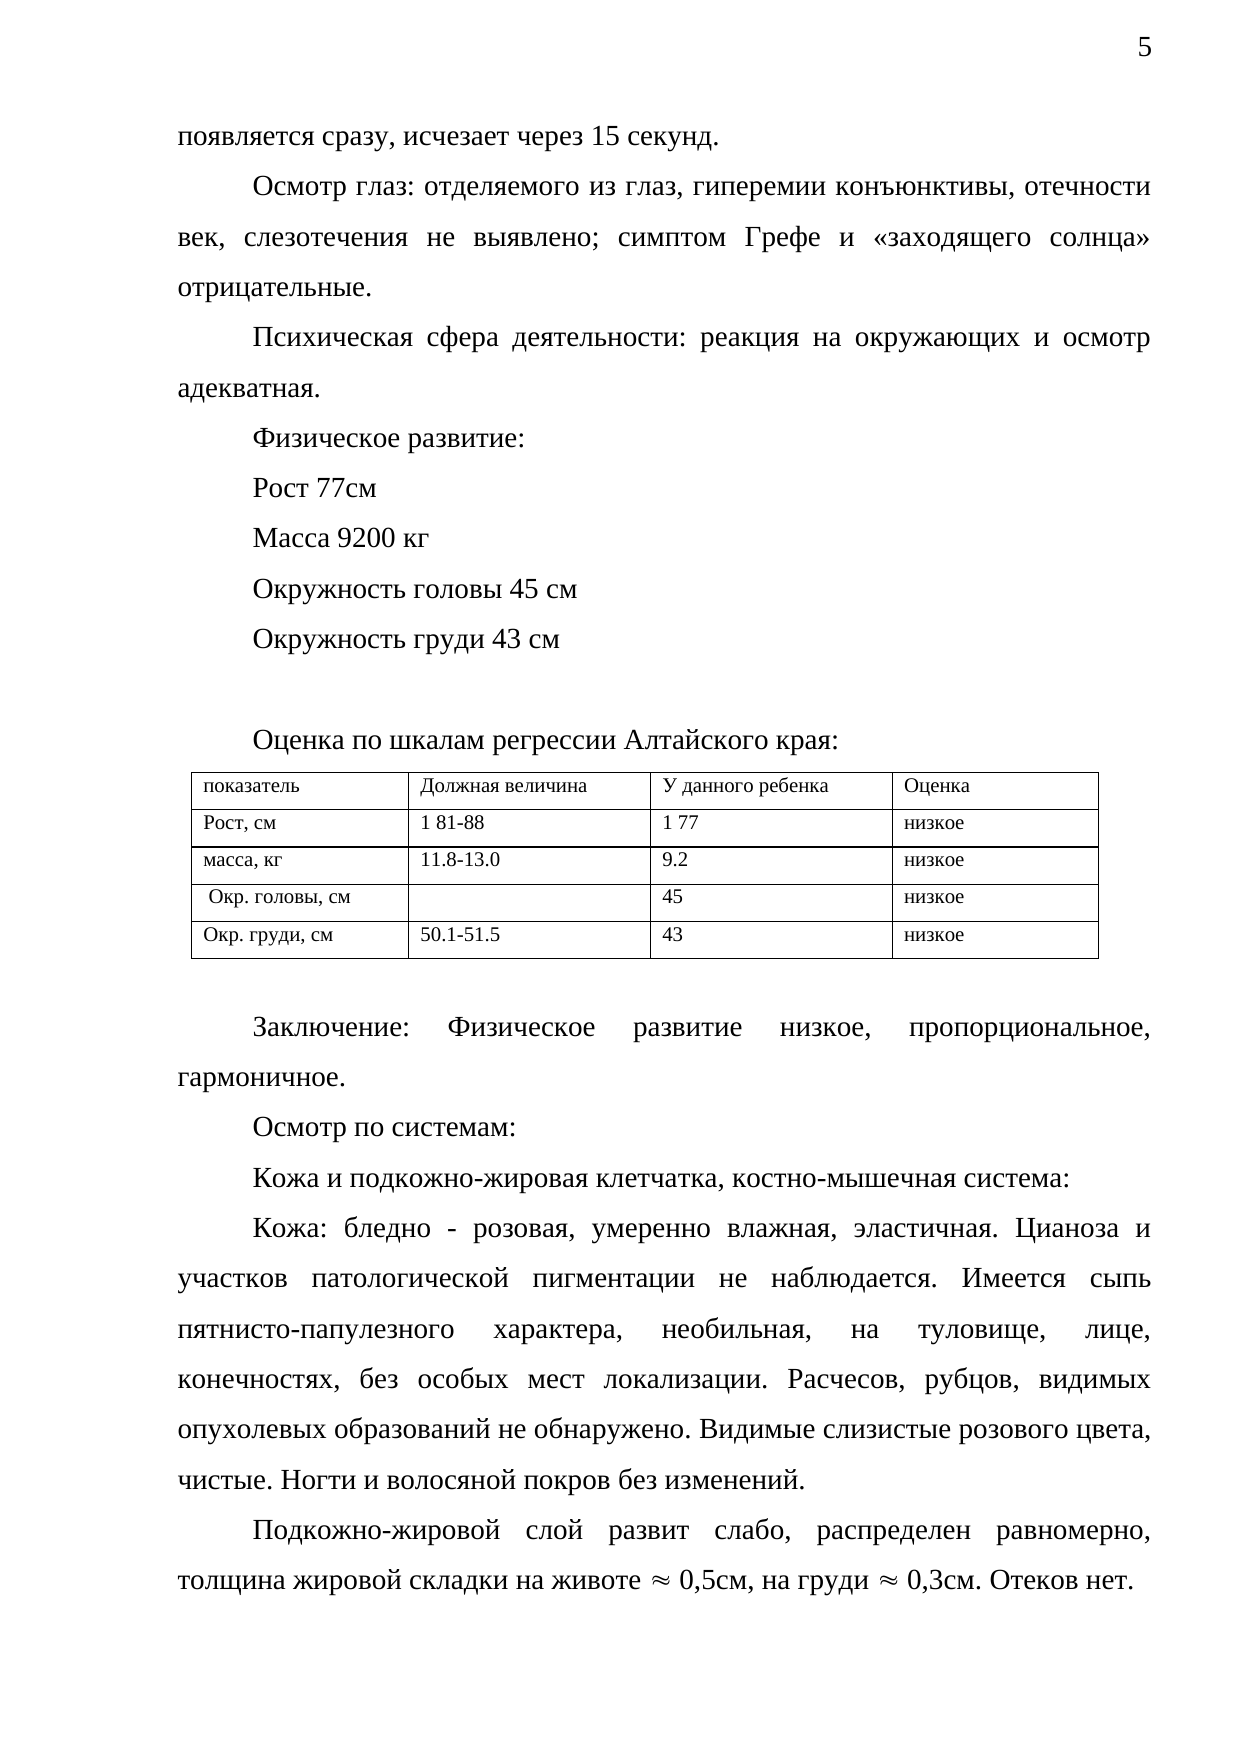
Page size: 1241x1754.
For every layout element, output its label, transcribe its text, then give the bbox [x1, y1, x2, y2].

text Оценка по шкалам регрессии Алтайского края: [177, 722, 1152, 755]
table_cell 43 [651, 922, 892, 958]
text Заключение: Физическое развитие низкое, пропорциональное, гармоничное. [177, 1009, 1152, 1093]
table_cell 1 81-88 [409, 810, 650, 846]
text Физическое развитие: [177, 420, 1152, 453]
text Масса [177, 521, 1152, 554]
text Окружность головы [177, 571, 1152, 604]
table_cell Окр. головы, см [192, 885, 408, 921]
text Осмотр глаз: отделяемого из глаз, гиперемии конъюнктивы, отечности век, слезотечения не выявлено; симптом Грефе и «заходящего солнца» отрицательные. [177, 168, 1152, 303]
table_cell низкое [893, 885, 1098, 921]
text Рост 77см [177, 470, 1152, 504]
table_cell масса, кг [192, 848, 408, 883]
text Осмотр по системам: [177, 1109, 1152, 1143]
table_cell Окр. груди, см [192, 922, 408, 958]
table_cell низкое [893, 810, 1098, 846]
table_cell 1 77 [651, 810, 892, 846]
text Подкожно-жировой слой развит слабо, распределен равномерно, толщина жировой складки на животе 0,5см, на груди 0,3см. Отеков нет. [177, 1512, 1152, 1596]
table_cell Рост, см [192, 810, 408, 846]
table_cell 9.2 [651, 848, 892, 883]
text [177, 118, 1152, 152]
text Кожа и подкожно-жировая клетчатка, костно-мышечная система: [177, 1160, 1152, 1193]
table_header Должная величина [409, 773, 650, 809]
table_header У данного ребенка [651, 773, 892, 809]
text Психическая сфера деятельности: реакция на окружающих и осмотр адекватная. [177, 319, 1152, 403]
text Окружность груди [177, 621, 1152, 655]
table_cell низкое [893, 848, 1098, 883]
table_header показатель [192, 773, 408, 809]
table_cell низкое [893, 922, 1098, 958]
text Кожа: бледно - розовая, умеренно влажная, эластичная. Цианоза и участков патологической пигментации не наблюдается. Имеется сыпь пятнисто-папулезного характера, необильная, на туловище, лице, конечностях, без особых мест локализации. Расчесов, рубцов, видимых опухолевых образований не обнаружено. Видимые слизистые розового цвета, чистые. Ногти и волосяной покров без изменений. [177, 1210, 1152, 1495]
table_cell 45 [651, 885, 892, 921]
table_cell 11.8-13.0 [409, 848, 650, 883]
table_cell 50.1-51.5 [409, 922, 650, 958]
table_header Оценка [893, 773, 1098, 809]
table_cell [409, 885, 650, 921]
